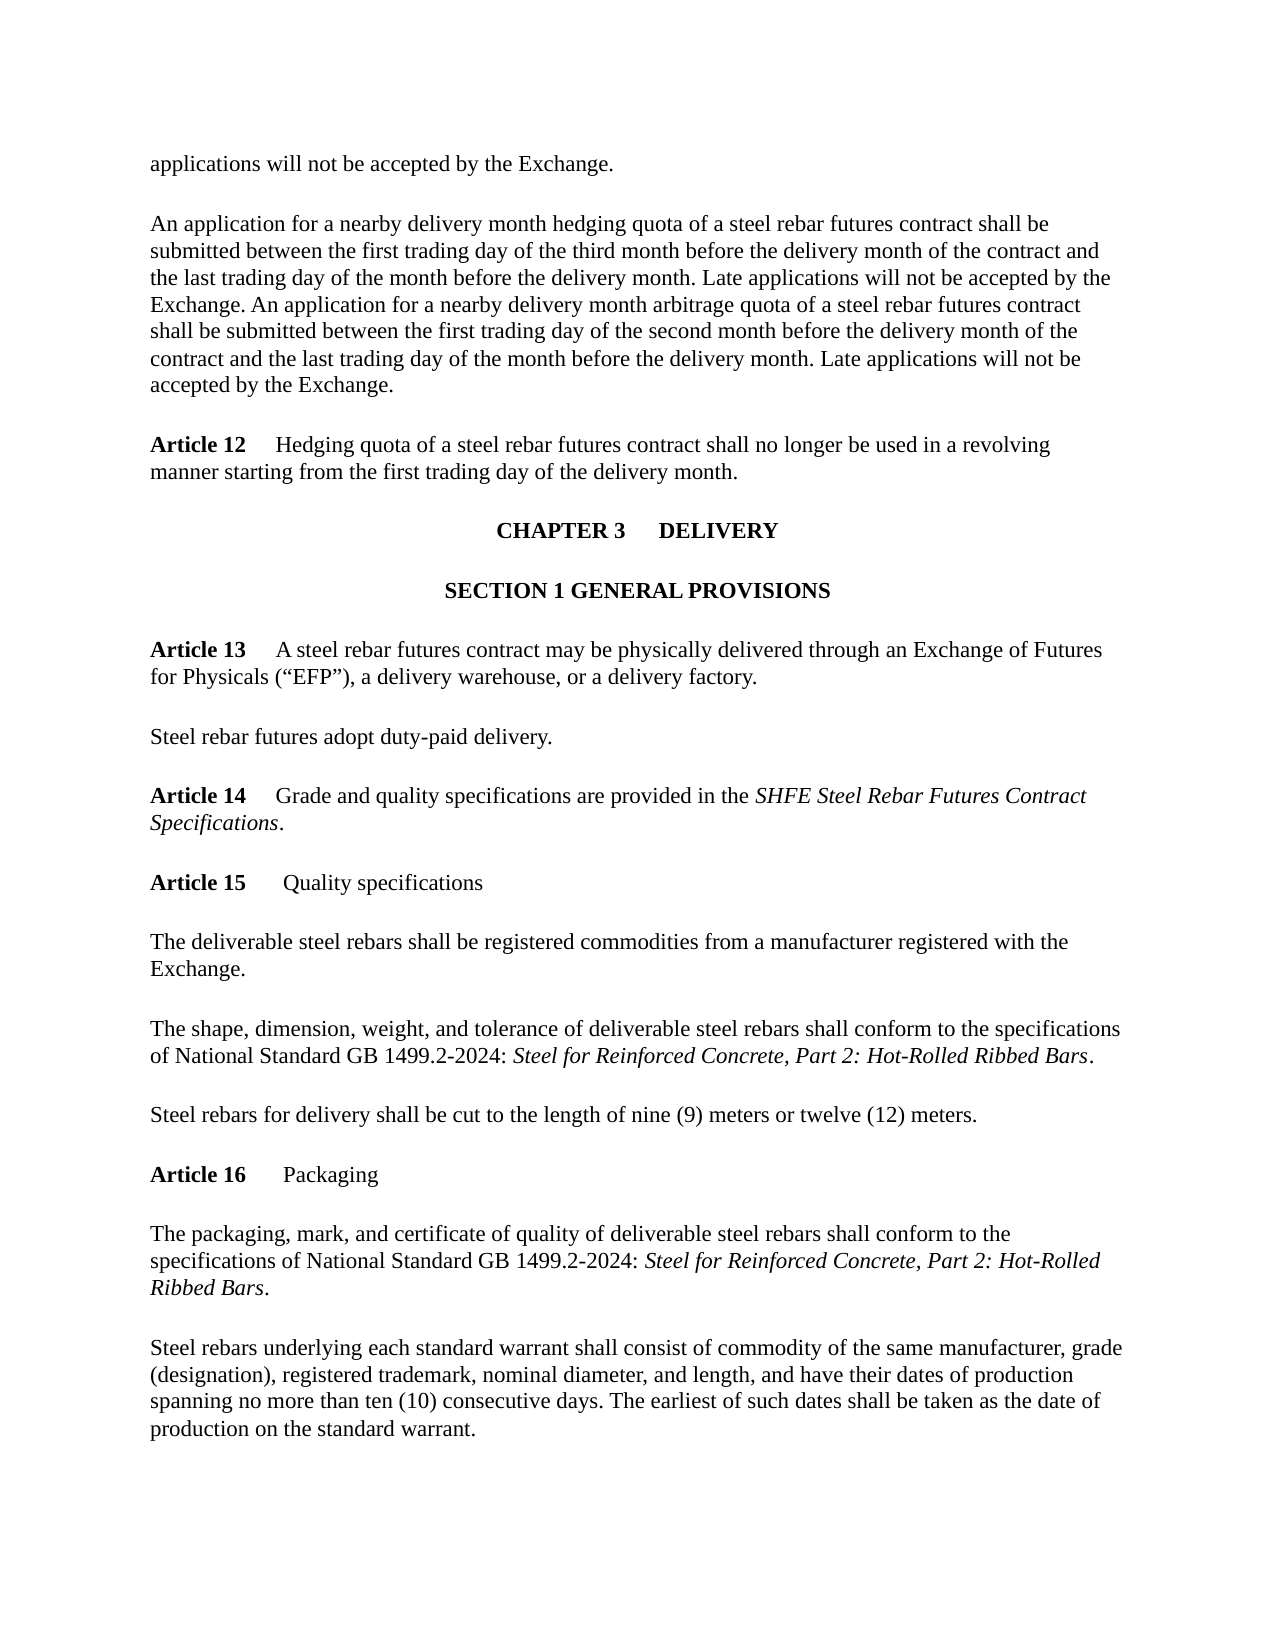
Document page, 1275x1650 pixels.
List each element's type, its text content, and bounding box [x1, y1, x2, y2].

text Steel rebars for delivery shall be cut to the length of nine (9) meters or twelve (12) meters. [150, 1101, 1125, 1128]
text Steel rebars underlying each standard warrant shall consist of commodity of the same manufacturer, grade (designation), registered trademark, nominal diameter, and length, and have their dates of production spanning no more than ten (10) consecutive days. The earliest of such dates shall be taken as the date of production on the standard warrant. [150, 1333, 1125, 1441]
text SECTION 1 GENERAL PROVISIONS [150, 577, 1125, 604]
text Article 16 Packaging [150, 1161, 1125, 1187]
text The deliverable steel rebars shall be registered commodities from a manufacturer registered with the Exchange. [150, 928, 1125, 982]
text Article 15 Quality specifications [150, 869, 1125, 896]
text Article 12 Hedging quota of a steel rebar futures contract shall no longer be used in a revolving manner starting from the first trading day of the delivery month. [150, 431, 1125, 485]
text The shape, dimension, weight, and tolerance of deliverable steel rebars shall conform to the specifications of National Standard GB 1499.2-2024: Steel for Reinforced Concrete, Part 2: Hot-Rolled Ribbed Bars. [150, 1014, 1125, 1068]
text Article 13 A steel rebar futures contract may be physically delivered through an Exchange of Futures for Physicals (“EFP”), a delivery warehouse, or a delivery factory. [150, 636, 1125, 690]
text CHAPTER 3 DELIVERY [150, 517, 1125, 544]
text The packaging, mark, and certificate of quality of deliverable steel rebars shall conform to the specifications of National Standard GB 1499.2-2024: Steel for Reinforced Concrete, Part 2: Hot-Rolled Ribbed Bars. [150, 1220, 1125, 1301]
text Steel rebar futures adopt duty-paid delivery. [150, 723, 1125, 750]
text An application for a nearby delivery month hedging quota of a steel rebar futures contract shall be submitted between the first trading day of the third month before the delivery month of the contract and the last trading day of the month before the delivery month. Late applications will not be accepted by the Exchange. An application for a nearby delivery month arbitrage quota of a steel rebar futures contract shall be submitted between the first trading day of the second month before the delivery month of the contract and the last trading day of the month before the delivery month. Late applications will not be accepted by the Exchange. [150, 209, 1125, 398]
text Article 14 Grade and quality specifications are provided in the SHFE Steel Rebar Futures Contract Specifications. [150, 782, 1125, 836]
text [150, 150, 1125, 177]
